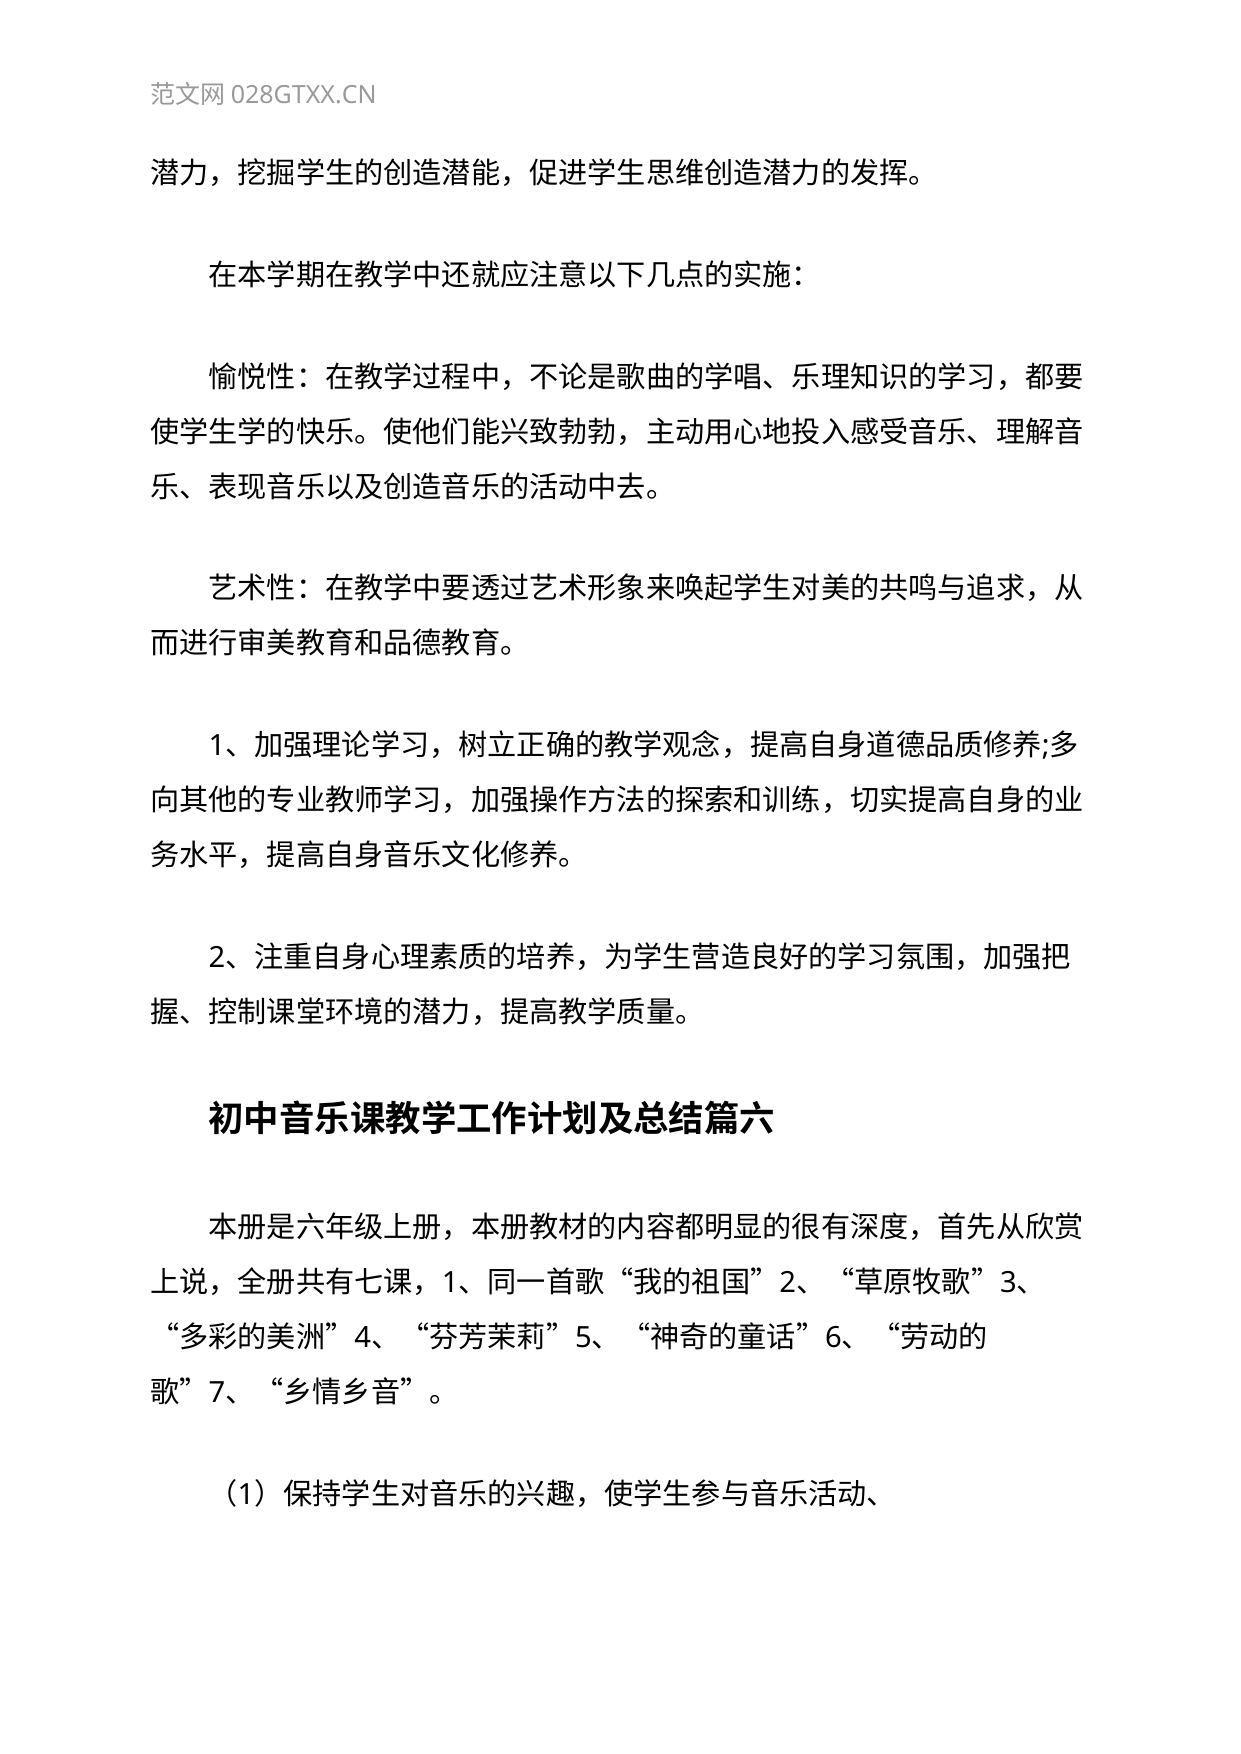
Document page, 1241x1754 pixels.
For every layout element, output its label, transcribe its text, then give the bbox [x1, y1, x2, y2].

text 在本学期在教学中还就应注意以下几点的实施： [150, 252, 1090, 294]
text 本册是六年级上册，本册教材的内容都明显的很有深度，首先从欣赏上说，全册共有七课，1、同一首歌“我的祖国”2、“草原牧歌”3、“多彩的美洲”4、“芬芳茉莉”5、“神奇的童话”6、“劳动的歌”7、“乡情乡音”。 [150, 1204, 1090, 1411]
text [150, 150, 1090, 192]
text （1）保持学生对音乐的兴趣，使学生参与音乐活动、 [150, 1471, 1090, 1513]
text 1、加强理论学习，树立正确的教学观念，提高自身道德品质修养;多向其他的专业教师学习，加强操作方法的探索和训练，切实提高自身的业务水平，提高自身音乐文化修养。 [150, 722, 1090, 874]
text 初中音乐课教学工作计划及总结篇六 [150, 1090, 1090, 1141]
text 2、注重自身心理素质的培养，为学生营造良好的学习氛围，加强把握、控制课堂环境的潜力，提高教学质量。 [150, 933, 1090, 1031]
text 艺术性：在教学中要透过艺术形象来唤起学生对美的共鸣与追求，从而进行审美教育和品德教育。 [150, 565, 1090, 662]
text 愉悦性：在教学过程中，不论是歌曲的学唱、乐理知识的学习，都要使学生学的快乐。使他们能兴致勃勃，主动用心地投入感受音乐、理解音乐、表现音乐以及创造音乐的活动中去。 [150, 353, 1090, 506]
